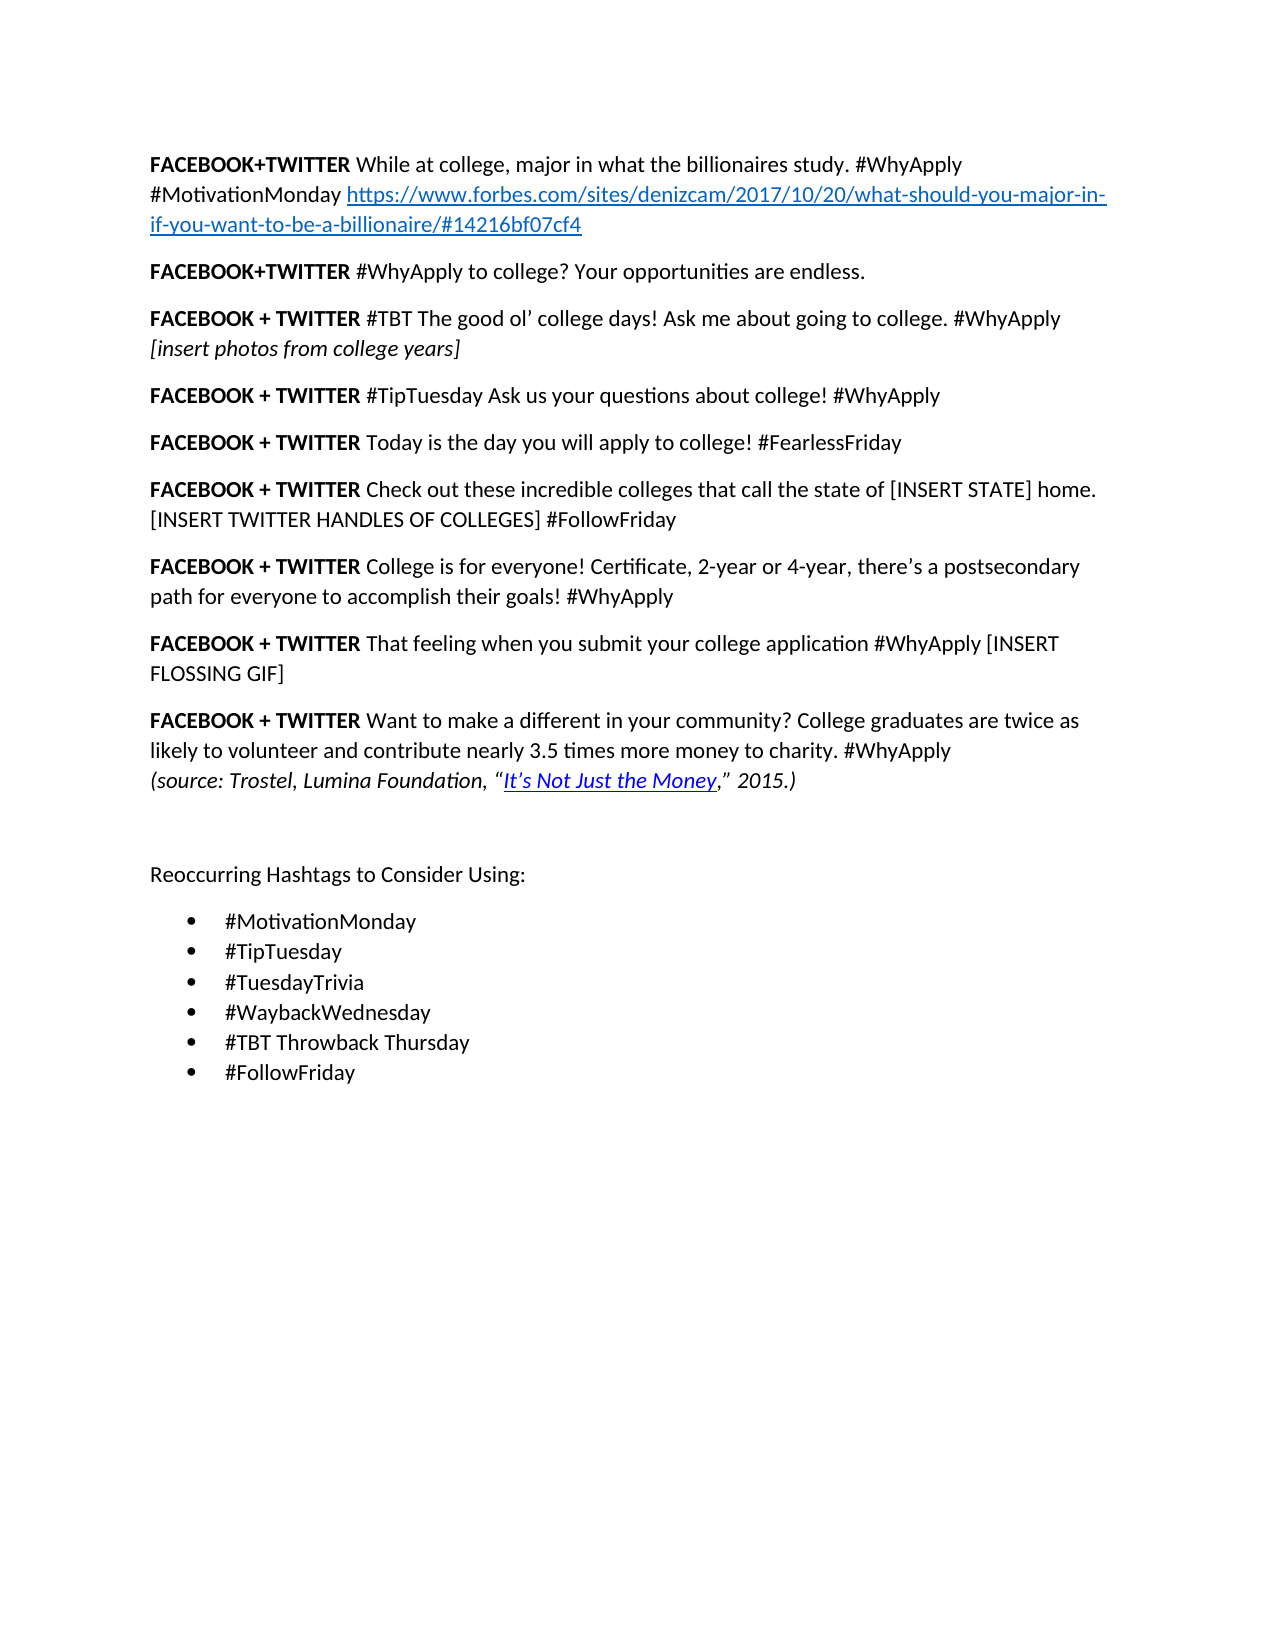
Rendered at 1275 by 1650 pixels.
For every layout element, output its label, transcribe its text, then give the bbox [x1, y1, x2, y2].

text Reoccurring Hashtags to Consider Using: [150, 860, 1125, 888]
list #WaybackWednesday [187, 998, 1125, 1026]
text FACEBOOK+TWITTER While at college, major in what the billionaires study. #WhyApply #MotivationMonday https://www.forbes.com/sites/denizcam/2017/10/20/what-should-you-major-in-if-you-want-to-be-a-billionaire/#14216bf07cf4 [150, 150, 1125, 238]
list #TipTuesday [187, 937, 1125, 966]
list #TBT Throwback Thursday [187, 1028, 1125, 1056]
list #MotivationMonday [187, 907, 1125, 935]
text FACEBOOK + TWITTER Want to make a different in your community? College graduates are twice as likely to volunteer and contribute nearly 3.5 times more money to charity. #WhyApply (source: Trostel, Lumina Foundation, “It’s Not Just the Money,” 2015.) [150, 706, 1125, 795]
list #FollowFriday [187, 1058, 1125, 1086]
text FACEBOOK + TWITTER #TBT The good ol’ college days! Ask me about going to college. #WhyApply [insert photos from college years] [150, 304, 1125, 362]
text FACEBOOK + TWITTER #TipTuesday Ask us your questions about college! #WhyApply [150, 381, 1125, 409]
text FACEBOOK + TWITTER That feeling when you submit your college application #WhyApply [INSERT FLOSSING GIF] [150, 629, 1125, 687]
text FACEBOOK + TWITTER Check out these incredible colleges that call the state of [INSERT STATE] home. [INSERT TWITTER HANDLES OF COLLEGES] #FollowFriday [150, 475, 1125, 533]
text FACEBOOK + TWITTER Today is the day you will apply to college! #FearlessFriday [150, 428, 1125, 456]
text FACEBOOK + TWITTER College is for everyone! Certificate, 2-year or 4-year, there’s a postsecondary path for everyone to accomplish their goals! #WhyApply [150, 552, 1125, 610]
text FACEBOOK+TWITTER #WhyApply to college? Your opportunities are endless. [150, 257, 1125, 285]
list #TuesdayTrivia [187, 968, 1125, 996]
